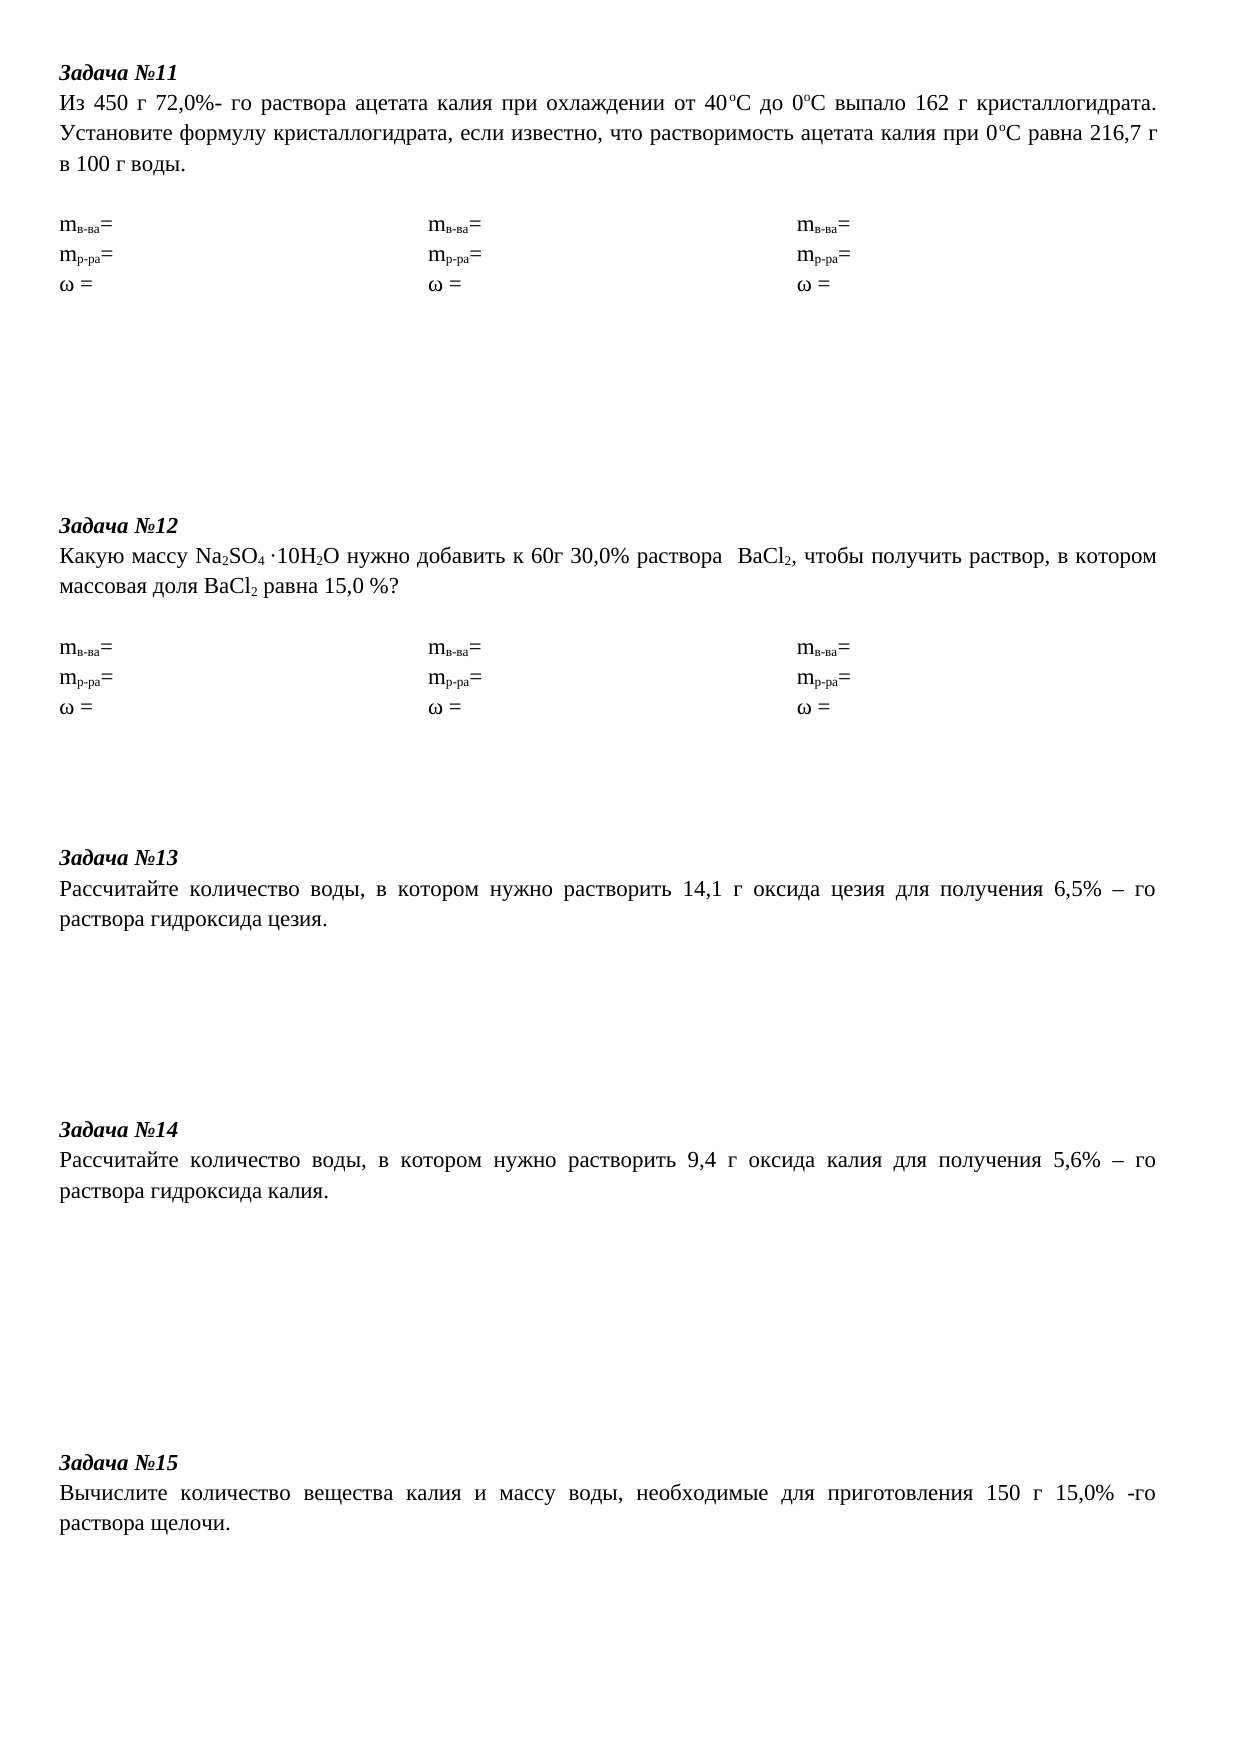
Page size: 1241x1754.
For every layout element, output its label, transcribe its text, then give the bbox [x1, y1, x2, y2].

text mв-ва= mв-ва= mв-ва= [59, 633, 1157, 659]
text Вычислите количество вещества калия и массу воды, необходимые для приготовления 150 г 15,0% -го раствора щелочи. [59, 1479, 1157, 1535]
text ω = ω = ω = [59, 271, 1157, 297]
text Задача №11 [59, 59, 1181, 85]
text Рассчитайте количество воды, в котором нужно растворить 9,4 г оксида калия для получения 5,6% – го раствора гидроксида калия. [59, 1147, 1157, 1203]
text Задача №12 [59, 512, 1181, 538]
text Какую массу Na2SO4 ·10H2O нужно добавить к 60г 30,0% раствора BaCl2, чтобы получить раствор, в котором массовая доля BaCl2 равна 15,0 %? [59, 542, 1157, 599]
text mр-ра= mр-ра= mр-ра= [59, 240, 1157, 267]
text mв-ва= mв-ва= mв-ва= [59, 210, 1157, 236]
text mр-ра= mр-ра= mр-ра= [59, 663, 1157, 689]
text Рассчитайте количество воды, в котором нужно растворить 14,1 г оксида цезия для получения 6,5% – го раствора гидроксида цезия. [59, 875, 1157, 931]
text Задача №15 [59, 1449, 1181, 1475]
text ω = ω = ω = [59, 693, 1157, 720]
text Задача №13 [59, 844, 1181, 871]
text Задача №14 [59, 1116, 1181, 1143]
text Из 450 г 72,0%- го раствора ацетата калия при охлаждении от 40оС до 0оC выпало 162 г кристаллогидрата. Установите формулу кристаллогидрата, если известно, что растворимость ацетата калия при 0oС равна 216,7 г в 100 г воды. [59, 89, 1157, 176]
